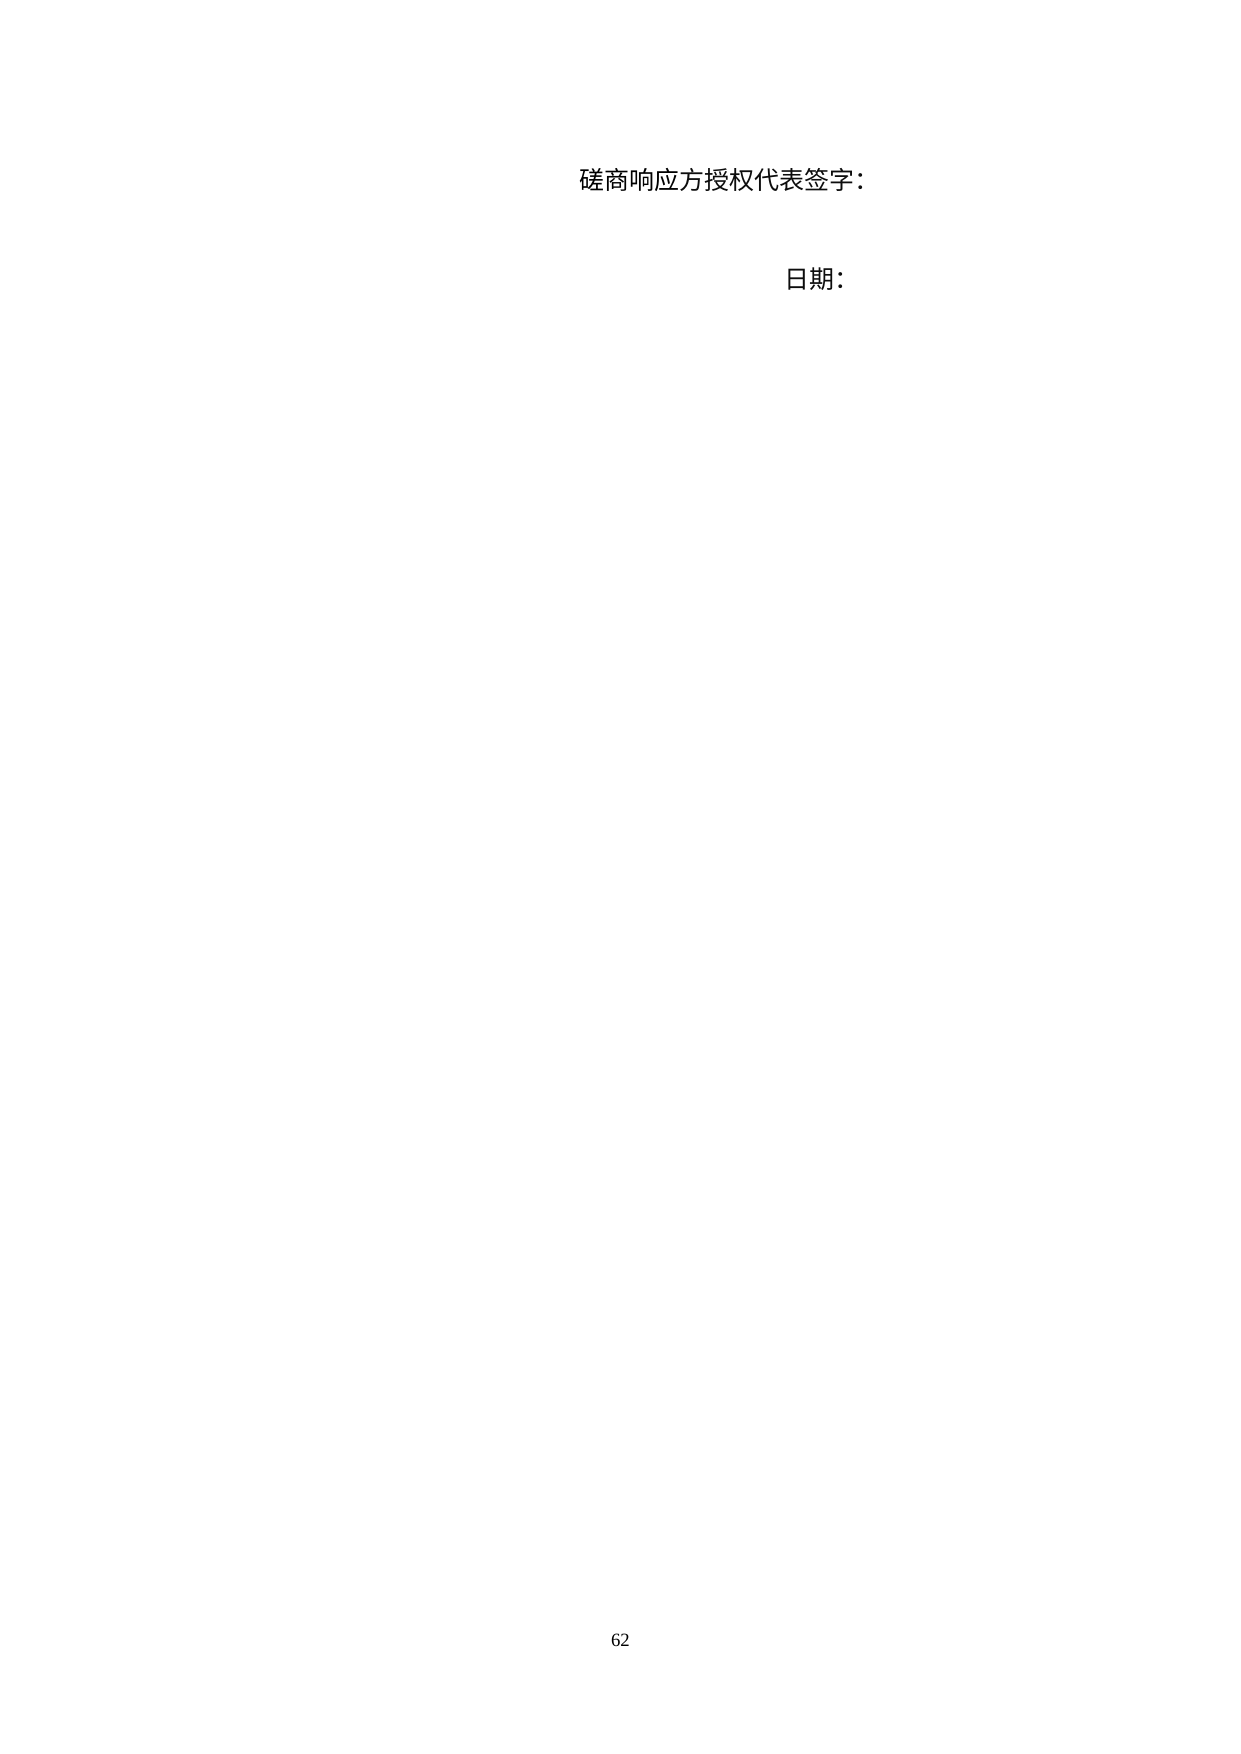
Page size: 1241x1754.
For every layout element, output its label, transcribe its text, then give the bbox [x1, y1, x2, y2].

text 日期： [159, 245, 1081, 310]
text 磋商响应方授权代表签字： [159, 146, 1081, 211]
